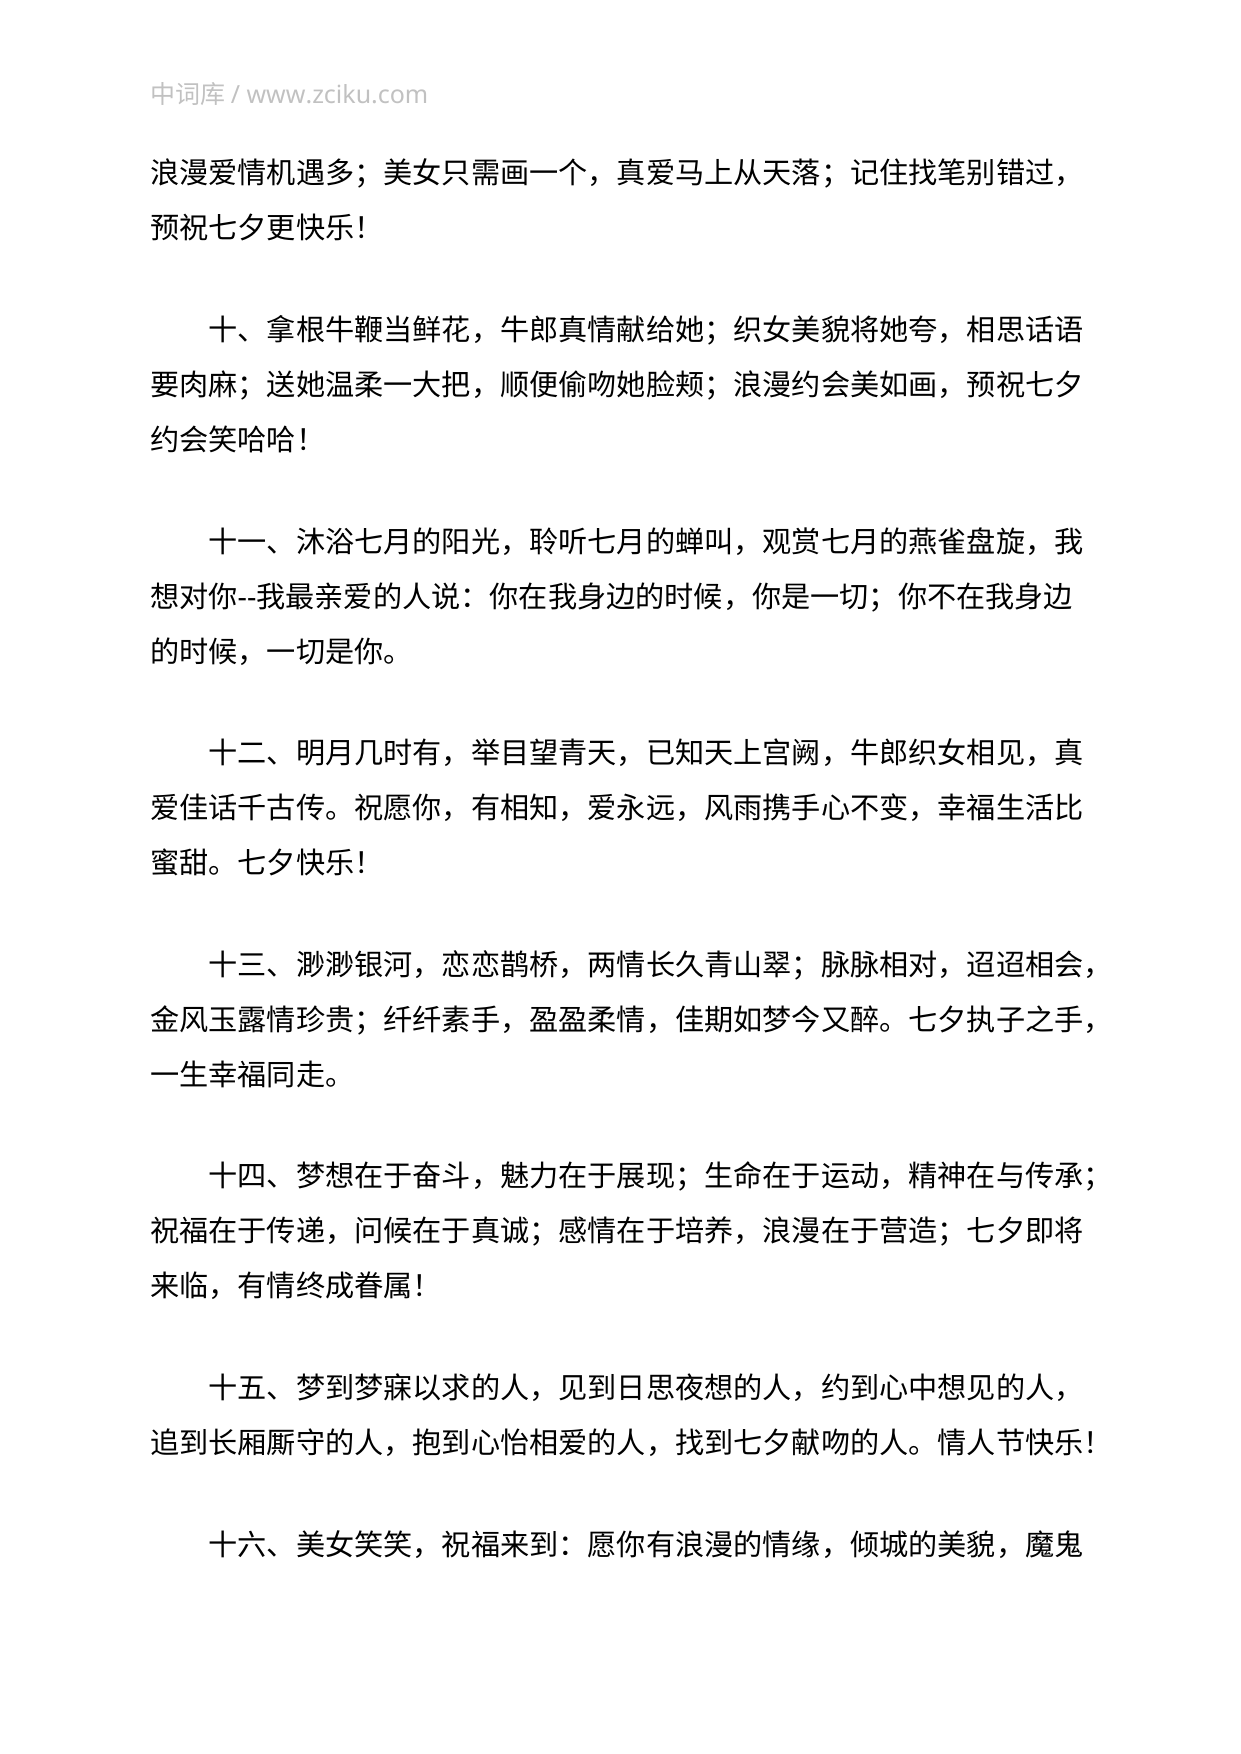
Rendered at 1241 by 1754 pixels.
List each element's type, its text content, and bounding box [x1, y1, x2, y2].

text 十二、明月几时有，举目望青天，已知天上宫阙，牛郎织女相见，真爱佳话千古传。祝愿你，有相知，爱永远，风雨携手心不变，幸福生活比蜜甜。七夕快乐！ [150, 730, 1090, 882]
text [150, 150, 1090, 247]
text 十五、梦到梦寐以求的人，见到日思夜想的人，约到心中想见的人，追到长厢厮守的人，抱到心怡相爱的人，找到七夕献吻的人。情人节快乐！ [150, 1364, 1090, 1462]
text 十四、梦想在于奋斗，魅力在于展现；生命在于运动，精神在与传承；祝福在于传递，问候在于真诚；感情在于培养，浪漫在于营造；七夕即将来临，有情终成眷属！ [150, 1153, 1090, 1305]
text 十一、沐浴七月的阳光，聆听七月的蝉叫，观赏七月的燕雀盘旋，我想对你--我最亲爱的人说：你在我身边的时候，你是一切；你不在我身边的时候，一切是你。 [150, 518, 1090, 670]
text 十三、渺渺银河，恋恋鹊桥，两情长久青山翠；脉脉相对，迢迢相会，金风玉露情珍贵；纤纤素手，盈盈柔情，佳期如梦今又醉。七夕执子之手，一生幸福同走。 [150, 941, 1090, 1093]
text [150, 1521, 1090, 1563]
text 十、拿根牛鞭当鲜花，牛郎真情献给她；织女美貌将她夸，相思话语要肉麻；送她温柔一大把，顺便偷吻她脸颊；浪漫约会美如画，预祝七夕约会笑哈哈！ [150, 307, 1090, 459]
